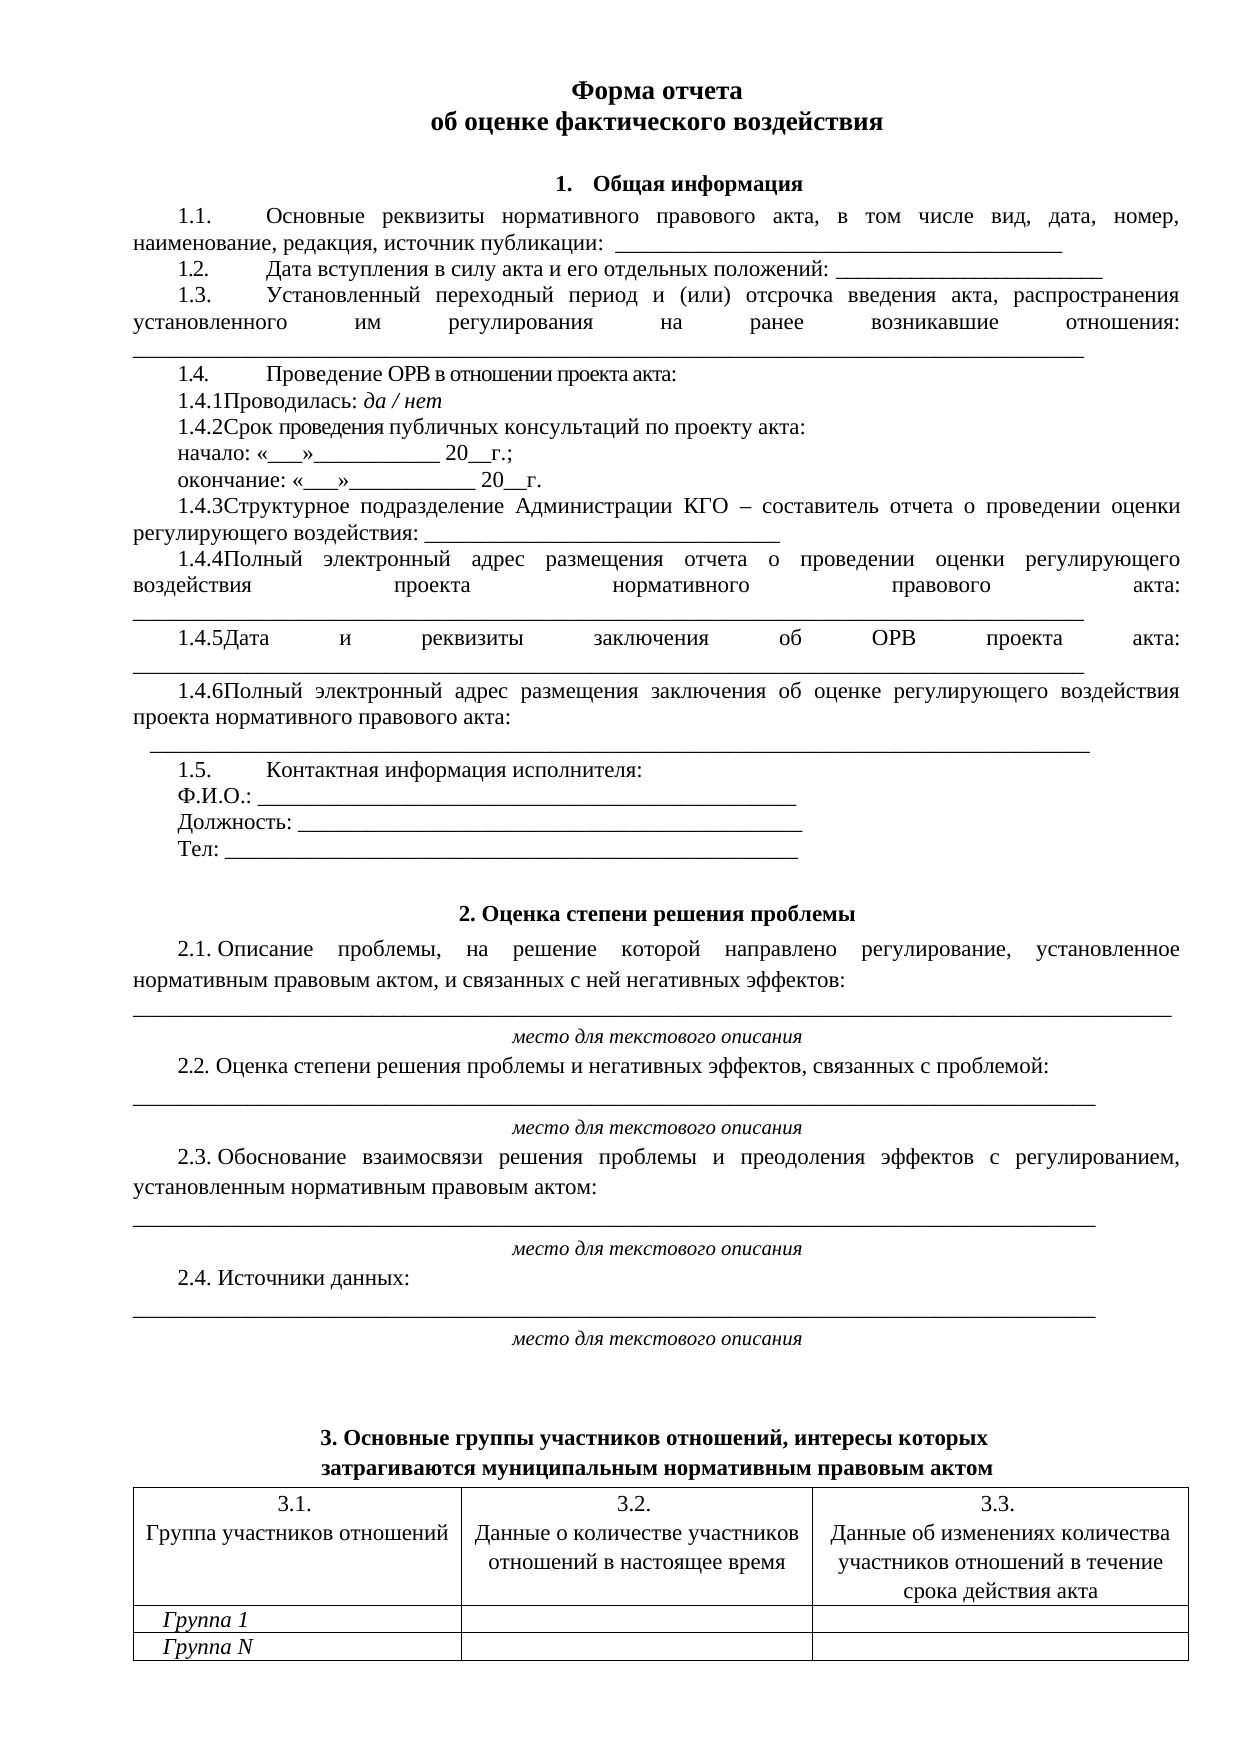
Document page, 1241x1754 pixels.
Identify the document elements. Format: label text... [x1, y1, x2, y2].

list Тел: __________________________________________________ [177, 835, 1181, 861]
table_header 3.3. Данные об изменениях количества участников отношений в течение срока действия акта [813, 1488, 1188, 1605]
list место для текстового описания [133, 1110, 1181, 1140]
text начало: «___»___________ 20__г.; [133, 439, 1181, 466]
table_header 3.1. Группа участников отношений [134, 1488, 461, 1605]
text __________________________________________________________________________________ [133, 729, 1181, 756]
title Полный электронный адрес размещения заключения об оценке регулирующего воздействия проекта нормативного правового акта: [133, 677, 1181, 729]
table_cell [813, 1633, 1188, 1659]
list 3. Основные группы участников отношений, интересы которых затрагиваются муниципальным нормативным правовым актом [133, 1422, 1181, 1481]
list ____________________________________________________________________________________ [133, 1201, 1181, 1231]
table_cell Группа N [134, 1633, 461, 1659]
title Проведение ОРВ в отношении проекта акта: [133, 360, 1181, 387]
title Срок проведения публичных консультаций по проекту акта: [133, 413, 1181, 439]
text Ф.И.О.: _______________________________________________ [133, 782, 1181, 808]
list место для текстового описания [133, 1321, 1181, 1352]
text окончание: «___»___________ 20__г. [133, 466, 1181, 492]
table_cell Группа 1 [134, 1606, 461, 1632]
title Контактная информация исполнителя: [133, 756, 1181, 782]
text об оценке фактического воздействия [133, 105, 1181, 136]
list 2.2. Оценка степени решения проблемы и негативных эффектов, связанных с проблемой: [133, 1049, 1181, 1080]
title Проводилась: да / нет [133, 387, 1181, 413]
title Установленный переходный период и (или) отсрочка введения акта, распространения установленного им регулирования на ранее возникавшие отношения: ___________________________________________________________________________________ [133, 281, 1181, 360]
title Полный электронный адрес размещения отчета о проведении оценки регулирующего воздействия проекта нормативного правового акта: ___________________________________________________________________________________ [133, 545, 1181, 624]
list ____________________________________________________________________________________ [133, 1291, 1181, 1321]
table_cell [462, 1633, 812, 1659]
list место для текстового описания [133, 1231, 1181, 1261]
list ____________________________________________________________________________________ [133, 1080, 1181, 1110]
title Дата и реквизиты заключения об ОРВ проекта акта: ___________________________________________________________________________________ [133, 624, 1181, 677]
text Должность: ____________________________________________ [133, 808, 1181, 835]
title Структурное подразделение Администрации КГО – составитель отчета о проведении оценки регулирующего воздействия: _______________________________ [133, 492, 1181, 545]
text ___________________________________________________________________________________________ [133, 993, 1181, 1019]
list Общая информация [177, 170, 1181, 196]
title Дата вступления в силу акта и его отдельных положений: _________________________ [133, 255, 1181, 281]
table_header 3.2. Данные о количестве участников отношений в настоящее время [462, 1488, 812, 1605]
list 2.4. Источники данных: [133, 1261, 1181, 1291]
list 2.1. Описание проблемы, на решение которой направлено регулирование, установленное нормативным правовым актом, и связанных с ней негативных эффектов: [133, 933, 1181, 993]
title Основные реквизиты нормативного правового акта, в том числе вид, дата, номер, наименование, редакция, источник публикации: _______________________________________ [133, 202, 1181, 255]
table_cell [813, 1606, 1188, 1632]
list 2.3. Обоснование взаимосвязи решения проблемы и преодоления эффектов с регулированием, установленным нормативным правовым актом: [133, 1140, 1181, 1201]
table_cell [462, 1606, 812, 1632]
list 2. Оценка степени решения проблемы [133, 900, 1181, 926]
list место для текстового описания [133, 1019, 1181, 1049]
text Форма отчета [133, 74, 1181, 105]
